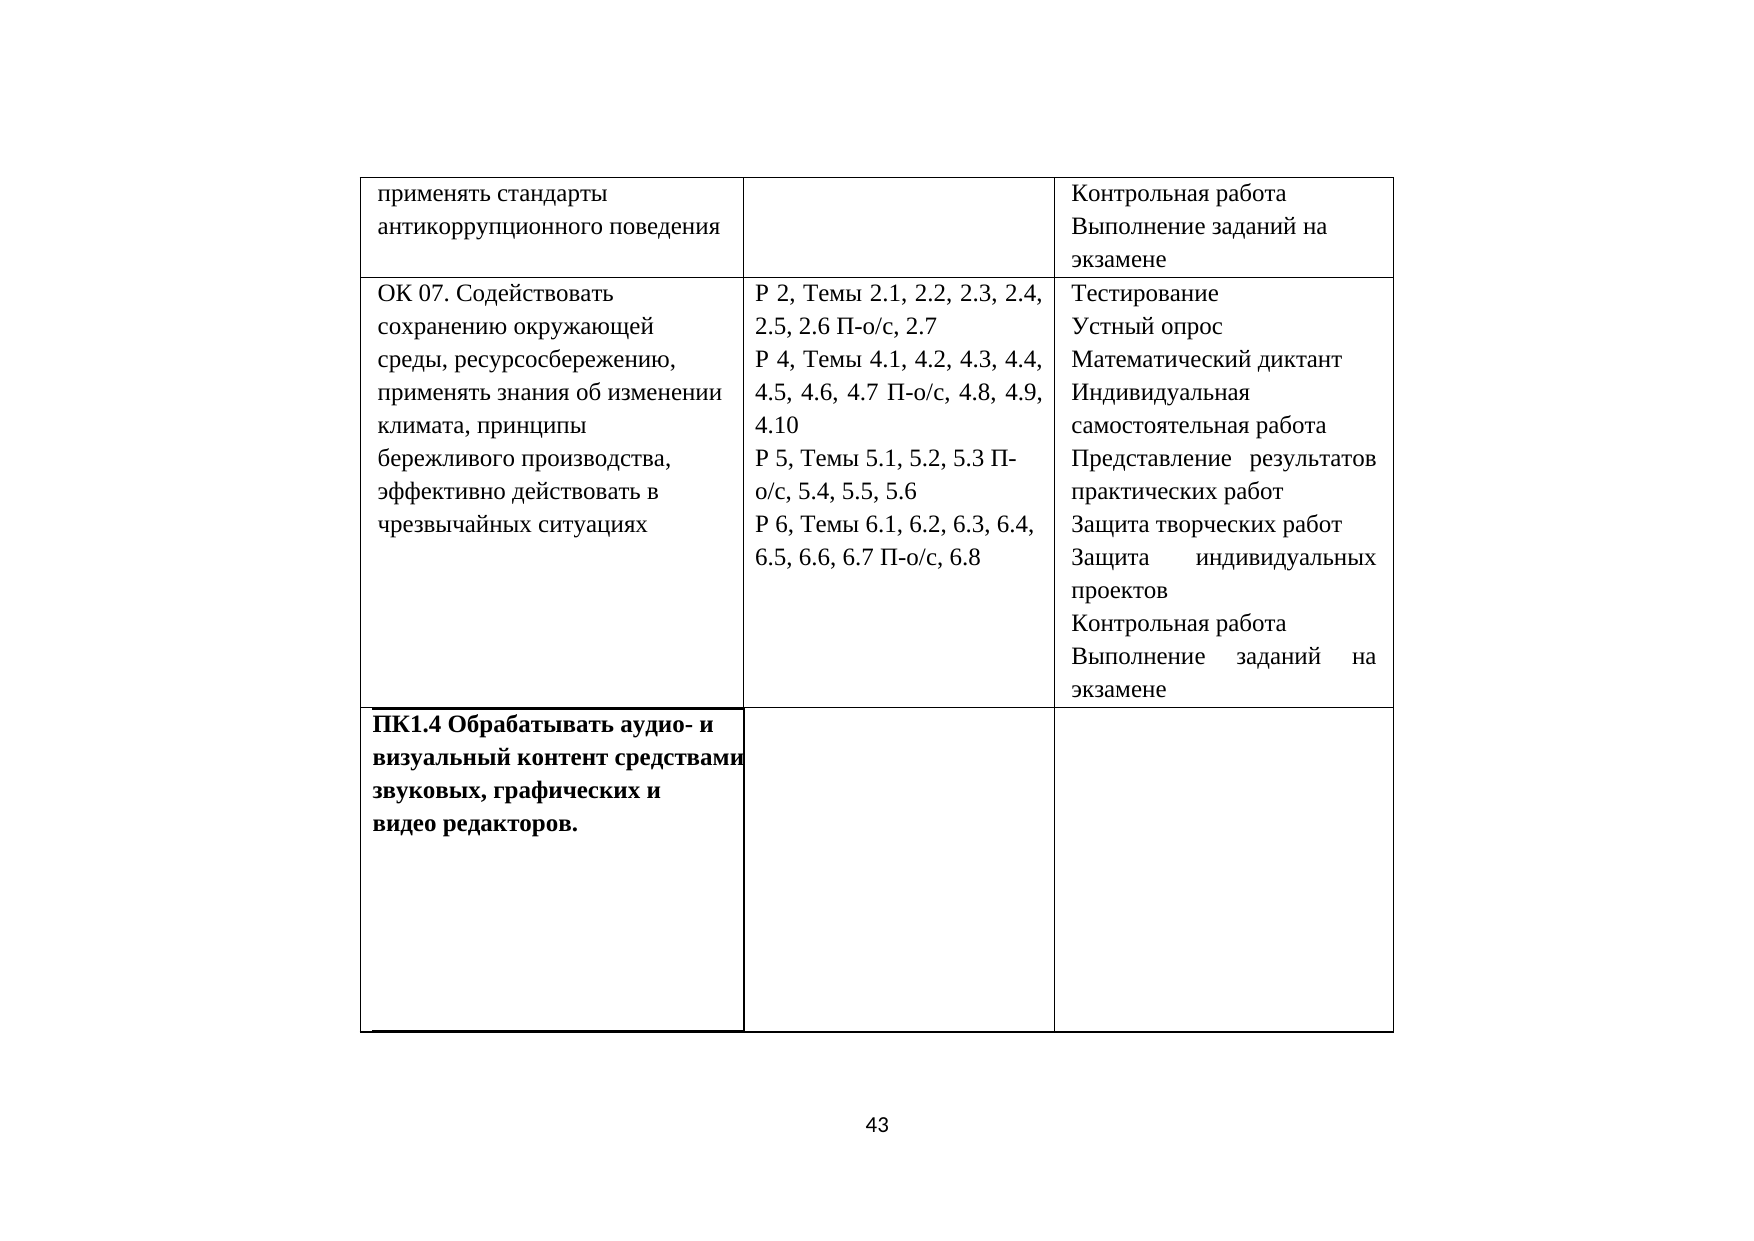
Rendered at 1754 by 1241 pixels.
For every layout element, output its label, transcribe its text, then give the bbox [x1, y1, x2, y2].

table_cell [745, 708, 1054, 1031]
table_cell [361, 178, 743, 277]
table_cell ОК 07. Содействовать сохранению окружающей среды, ресурсосбережению, применять знания об изменении климата, принципы бережливого производства, эффективно действовать в чрезвычайных ситуациях [361, 278, 743, 707]
table_cell [361, 708, 743, 1031]
table_cell Р 2, Темы 2.1, 2.2, 2.3, 2.4, 2.5, 2.6 П-о/с, 2.7 Р 4, Темы 4.1, 4.2, 4.3, 4.4, 4.5, 4.6, 4.7 П-о/c, 4.8, 4.9, 4.10 Р 5, Темы 5.1, 5.2, 5.3 П-о/с, 5.4, 5.5, 5.6 Р 6, Темы 6.1, 6.2, 6.3, 6.4, 6.5, 6.6, 6.7 П-о/c, 6.8 [744, 278, 1054, 707]
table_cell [744, 178, 1054, 277]
table_cell [1055, 708, 1393, 1031]
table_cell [1055, 178, 1393, 277]
